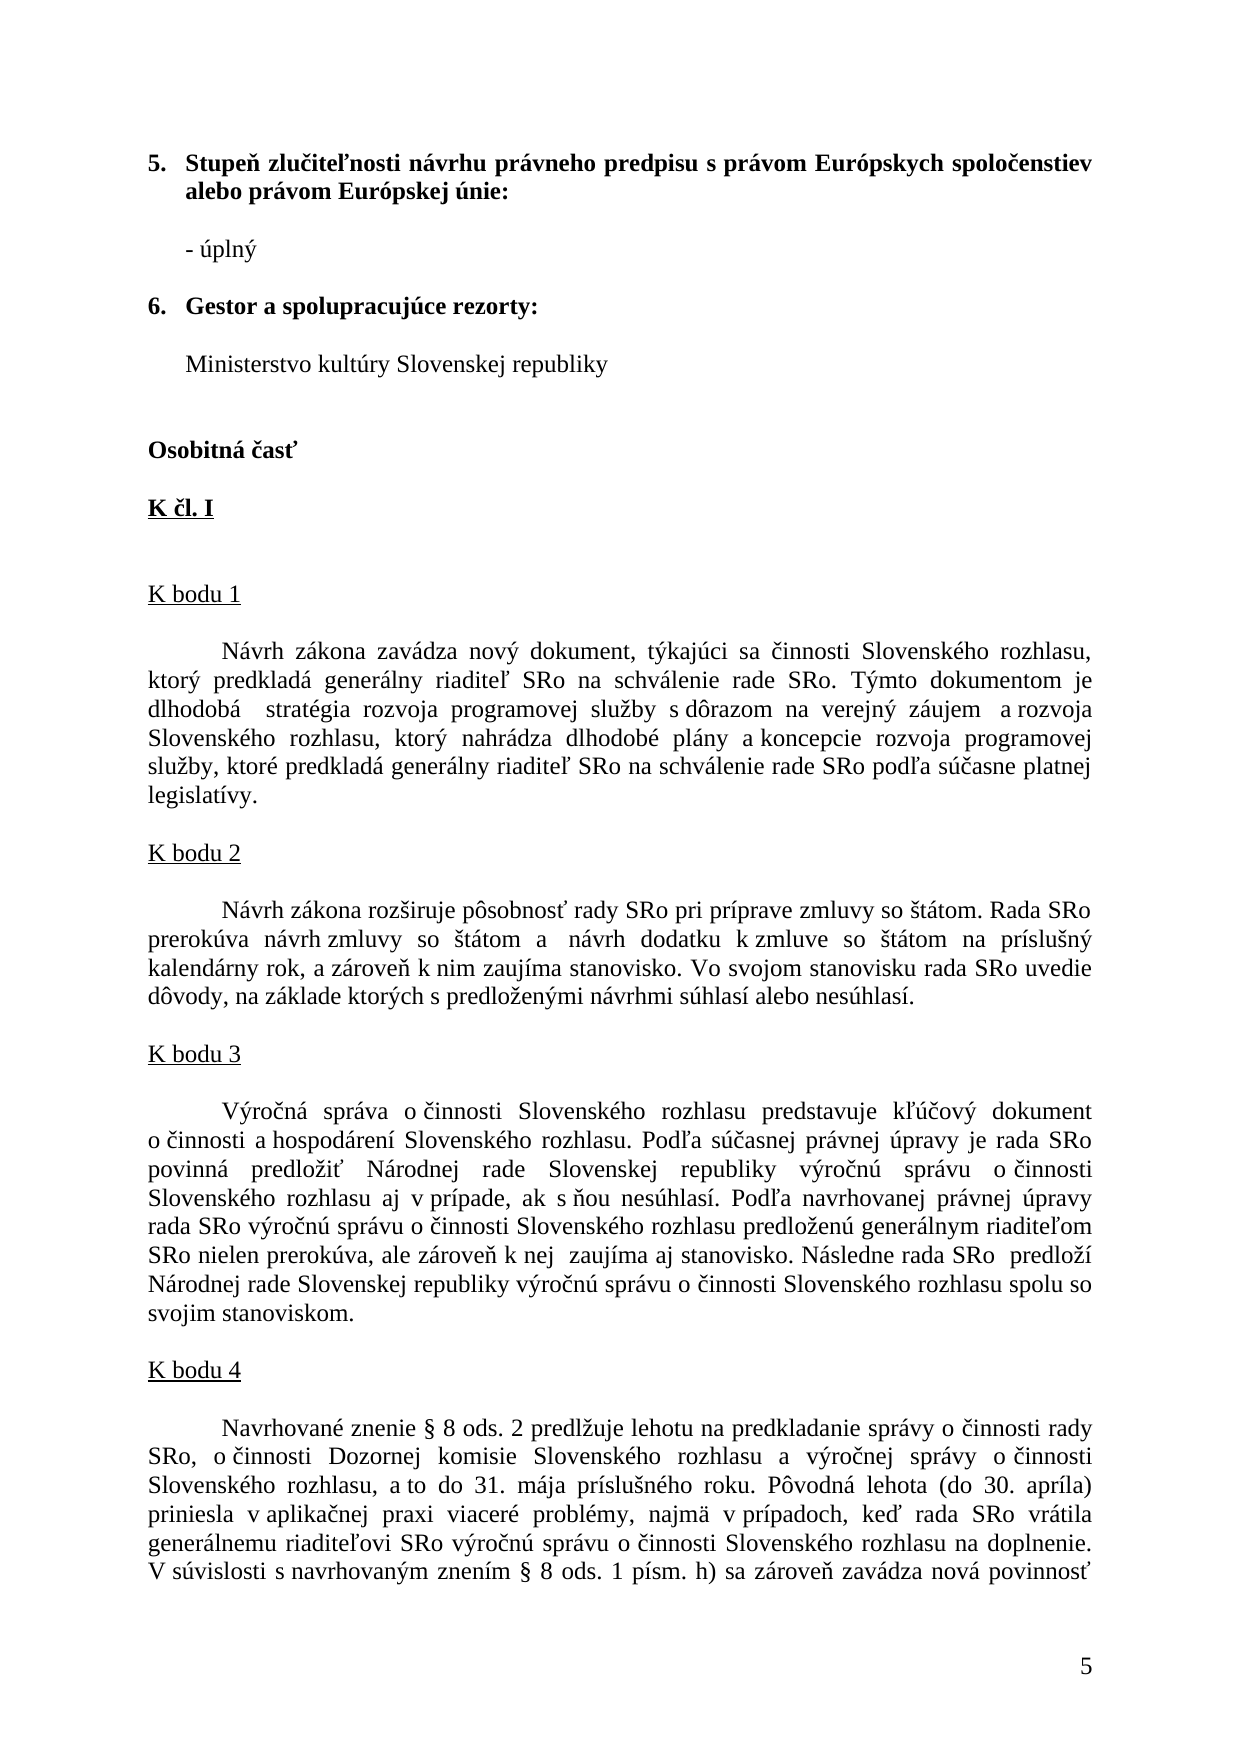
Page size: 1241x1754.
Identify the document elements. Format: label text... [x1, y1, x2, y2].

text K bodu 1 [148, 579, 1092, 608]
text Návrh zákona zavádza nový dokument, týkajúci sa činnosti Slovenského rozhlasu, ktorý predkladá generálny riaditeľ SRo na schválenie rade SRo. Týmto dokumentom je dlhodobá stratégia rozvoja programovej služby s dôrazom na verejný záujem a rozvoja Slovenského rozhlasu, ktorý nahrádza dlhodobé plány a koncepcie rozvoja programovej služby, ktoré predkladá generálny riaditeľ SRo na schválenie rade SRo podľa súčasne platnej legislatívy. [148, 636, 1092, 809]
text Ministerstvo kultúry Slovenskej republiky [185, 349, 1092, 378]
text 6. Gestor a spolupracujúce rezorty: [148, 291, 1092, 320]
text K bodu 4 [148, 1355, 1092, 1384]
text Osobitná časť [148, 435, 1092, 464]
text Výročná správa o činnosti Slovenského rozhlasu predstavuje kľúčový dokument o činnosti a hospodárení Slovenského rozhlasu. Podľa súčasnej právnej úpravy je rada SRo povinná predložiť Národnej rade Slovenskej republiky výročnú správu o činnosti Slovenského rozhlasu aj v prípade, ak s ňou nesúhlasí. Podľa navrhovanej právnej úpravy rada SRo výročnú správu o činnosti Slovenského rozhlasu predloženú generálnym riaditeľom SRo nielen prerokúva, ale zároveň k nej zaujíma aj stanovisko. Následne rada SRo predloží Národnej rade Slovenskej republiky výročnú správu o činnosti Slovenského rozhlasu spolu so svojim stanoviskom. [148, 1096, 1092, 1326]
text K bodu 2 [148, 838, 1092, 866]
text 5. Stupeň zlučiteľnosti návrhu právneho predpisu s právom Európskych spoločenstiev alebo právom Európskej únie: [148, 148, 1092, 205]
text Návrh zákona rozširuje pôsobnosť rady SRo pri príprave zmluvy so štátom. Rada SRo prerokúva návrh zmluvy so štátom a návrh dodatku k zmluve so štátom na príslušný kalendárny rok, a zároveň k nim zaujíma stanovisko. Vo svojom stanovisku rada SRo uvedie dôvody, na základe ktorých s predloženými návrhmi súhlasí alebo nesúhlasí. [148, 895, 1092, 1010]
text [148, 1413, 1092, 1585]
text K bodu 3 [148, 1039, 1092, 1068]
text - úplný [148, 234, 1092, 263]
text K čl. I [148, 493, 1092, 521]
